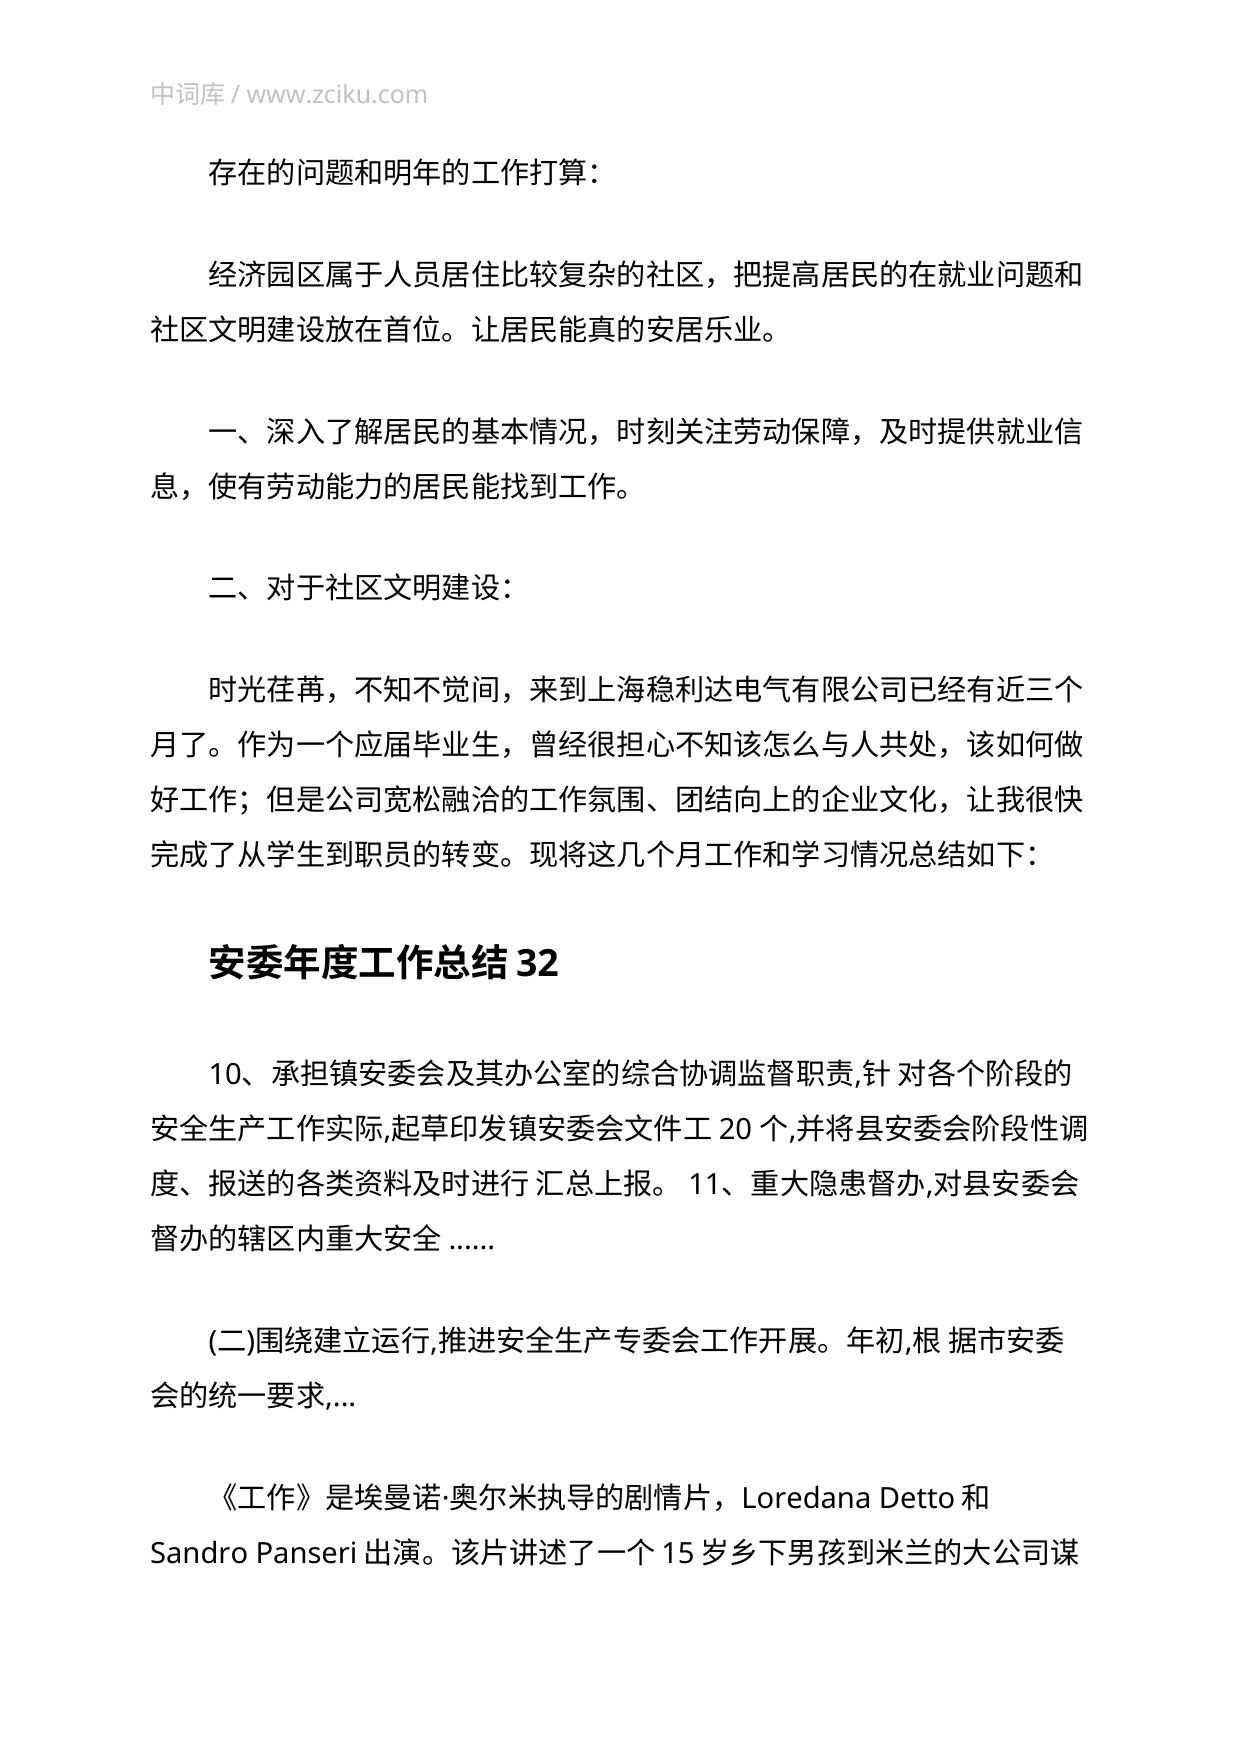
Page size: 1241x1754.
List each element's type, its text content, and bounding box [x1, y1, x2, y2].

text 10、承担镇安委会及其办公室的综合协调监督职责,针 对各个阶段的安全生产工作实际,起草印发镇安委会文件工 20 个,并将县安委会阶段性调度、报送的各类资料及时进行 汇总上报。 11、重大隐患督办,对县安委会督办的辖区内重大安全 ...... [150, 1051, 1090, 1258]
text 安委年度工作总结32 [150, 933, 1090, 988]
text 一、深入了解居民的基本情况，时刻关注劳动保障，及时提供就业信息，使有劳动能力的居民能找到工作。 [150, 408, 1090, 506]
text 存在的问题和明年的工作打算： [150, 150, 1090, 192]
text 时光荏苒，不知不觉间，来到上海稳利达电气有限公司已经有近三个月了。作为一个应届毕业生，曾经很担心不知该怎么与人共处，该如何做好工作；但是公司宽松融洽的工作氛围、团结向上的企业文化，让我很快完成了从学生到职员的转变。现将这几个月工作和学习情况总结如下： [150, 667, 1090, 874]
text 经济园区属于人员居住比较复杂的社区，把提高居民的在就业问题和社区文明建设放在首位。让居民能真的安居乐业。 [150, 252, 1090, 349]
text (二)围绕建立运行,推进安全生产专委会工作开展。年初,根 据市安委会的统一要求,... [150, 1318, 1090, 1415]
text 二、对于社区文明建设： [150, 565, 1090, 607]
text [150, 1475, 1090, 1572]
